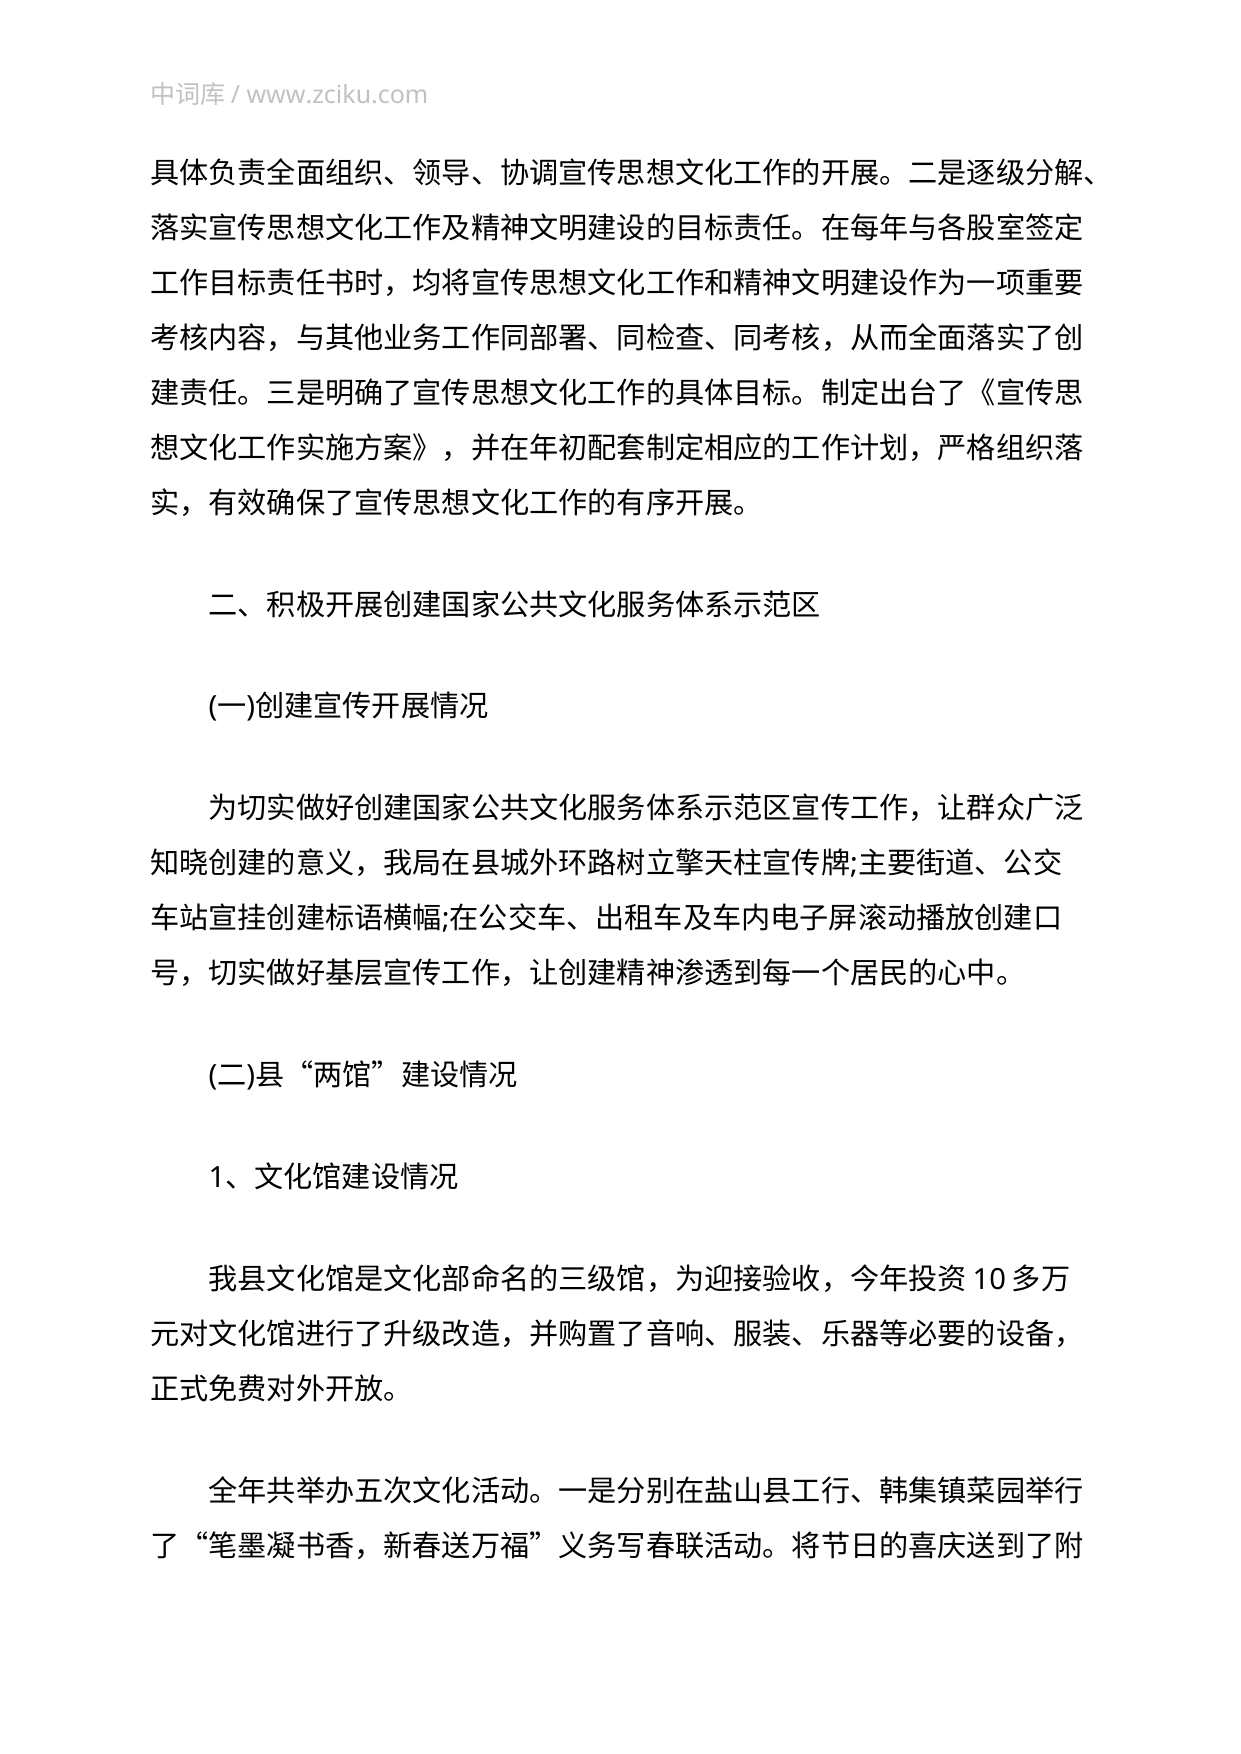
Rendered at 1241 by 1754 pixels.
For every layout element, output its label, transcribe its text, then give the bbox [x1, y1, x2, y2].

text 为切实做好创建国家公共文化服务体系示范区宣传工作，让群众广泛知晓创建的意义，我局在县城外环路树立擎天柱宣传牌;主要街道、公交车站宣挂创建标语横幅;在公交车、出租车及车内电子屏滚动播放创建口号，切实做好基层宣传工作，让创建精神渗透到每一个居民的心中。 [150, 785, 1090, 992]
text (一)创建宣传开展情况 [150, 683, 1090, 725]
text 二、积极开展创建国家公共文化服务体系示范区 [150, 581, 1090, 623]
text 我县文化馆是文化部命名的三级馆，为迎接验收，今年投资10多万元对文化馆进行了升级改造，并购置了音响、服装、乐器等必要的设备，正式免费对外开放。 [150, 1256, 1090, 1408]
text 1、文化馆建设情况 [150, 1153, 1090, 1196]
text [150, 1467, 1090, 1564]
text (二)县“两馆”建设情况 [150, 1052, 1090, 1094]
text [150, 150, 1090, 522]
